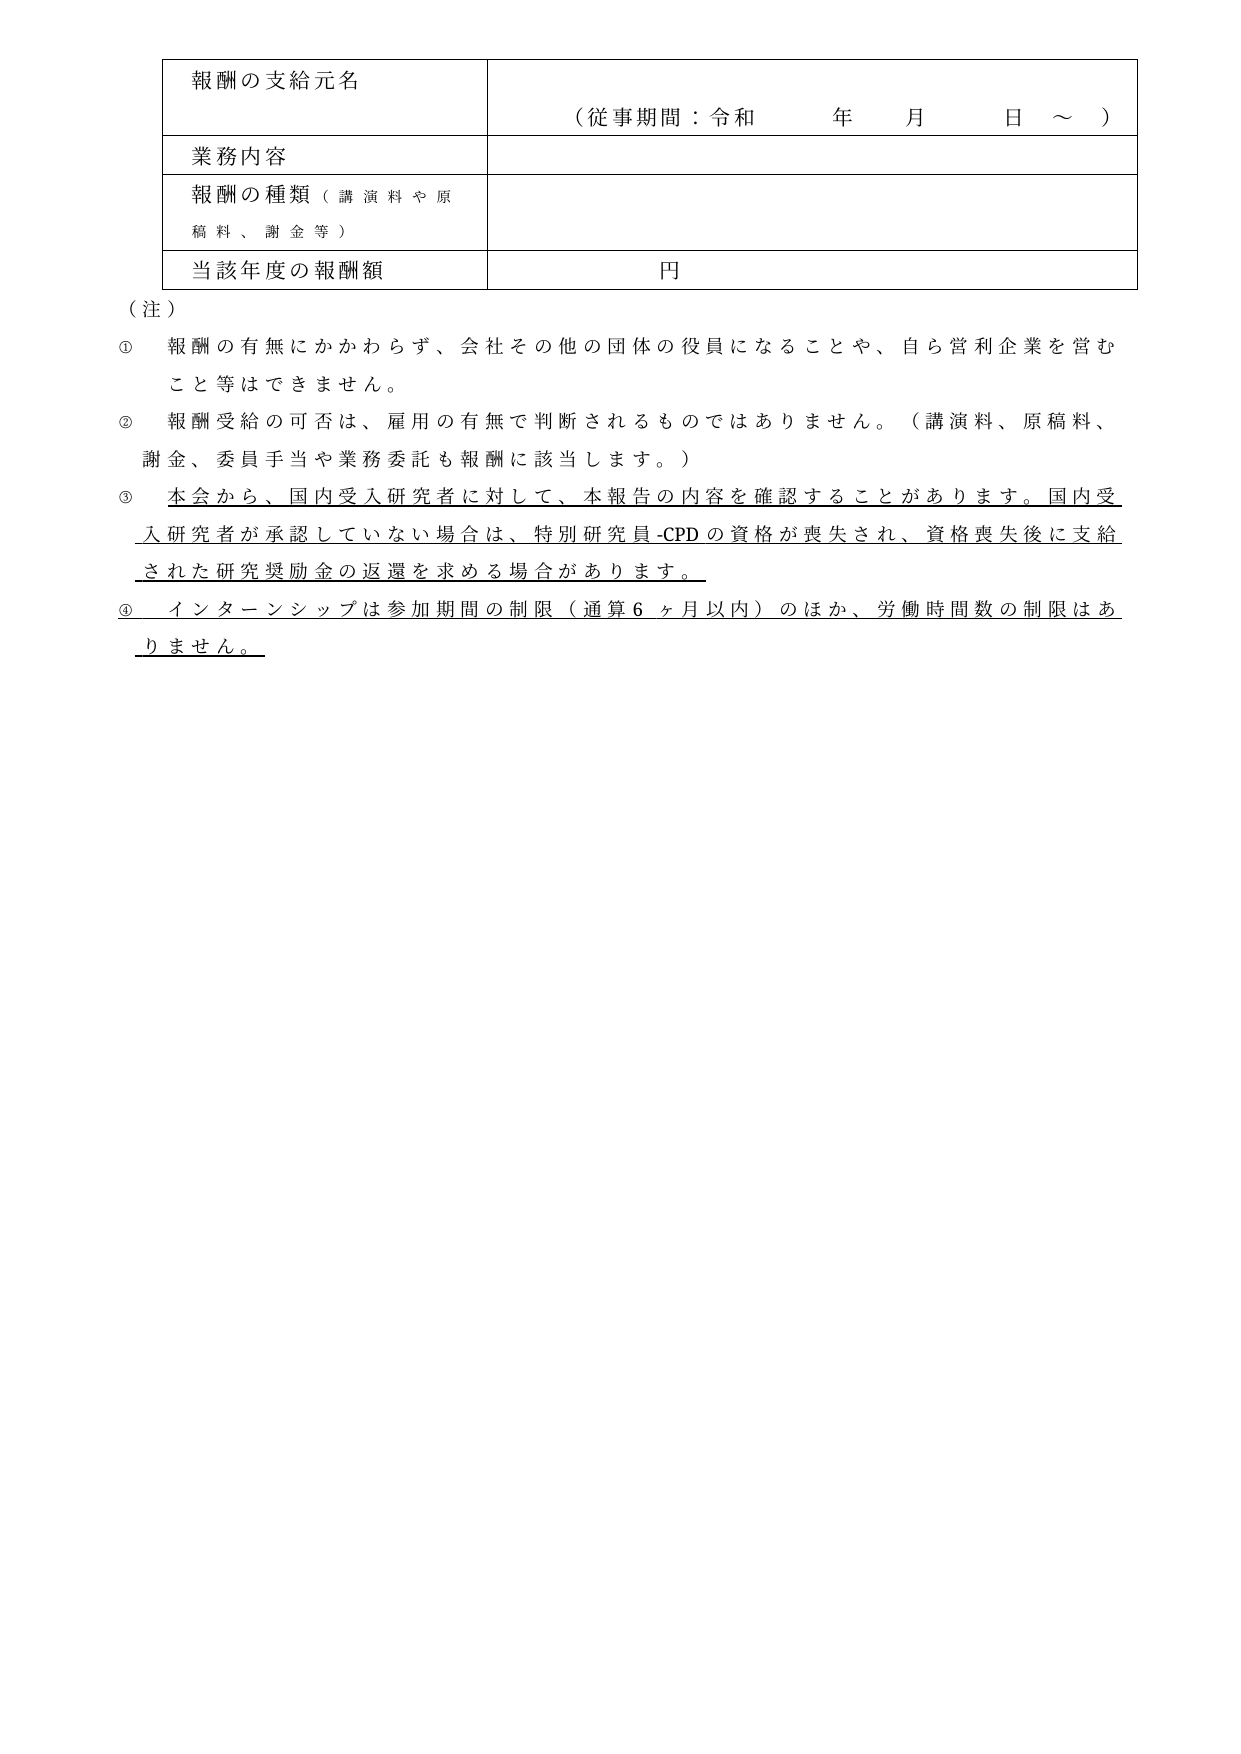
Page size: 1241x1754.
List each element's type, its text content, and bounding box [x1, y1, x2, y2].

text ③ 本会から、国内受入研究者に対して、本報告の内容を確認することがあります。国内受入研究者が承認していない場合は、特別研究員-CPDの資格が喪失され、資格喪失後に支給された研究奨励金の返還を求める場合があります。 [118, 477, 1122, 589]
table_cell 円 [488, 251, 1137, 288]
text ④ インターンシップは参加期間の制限（通算6ヶ月以内）のほか、労働時間数の制限はありません。 [118, 619, 1122, 664]
table_header 報酬の支給元名 [163, 60, 487, 135]
table_header （従事期間：令和 年 月 日 ～ ） [488, 60, 1137, 135]
table_cell 当該年度の報酬額 [163, 251, 487, 288]
table_cell [488, 136, 1137, 174]
text ① 報酬の有無にかかわらず、会社その他の団体の役員になることや、自ら営利企業を営むこと等はできません。 [118, 327, 1122, 402]
table_cell 業務内容 [163, 136, 487, 174]
text （注） [118, 289, 1122, 327]
table_cell 報酬の種類（講演料や原稿料、謝金等） [163, 175, 487, 250]
text ④ インターンシップは参加期間の制限（通算6ヶ月以内）のほか、労働時間数の制限はありません。 [118, 589, 1122, 618]
text ② 報酬受給の可否は、雇用の有無で判断されるものではありません。（講演料、原稿料、謝金、委員手当や業務委託も報酬に該当します。） [118, 402, 1122, 477]
table_cell [488, 175, 1137, 250]
